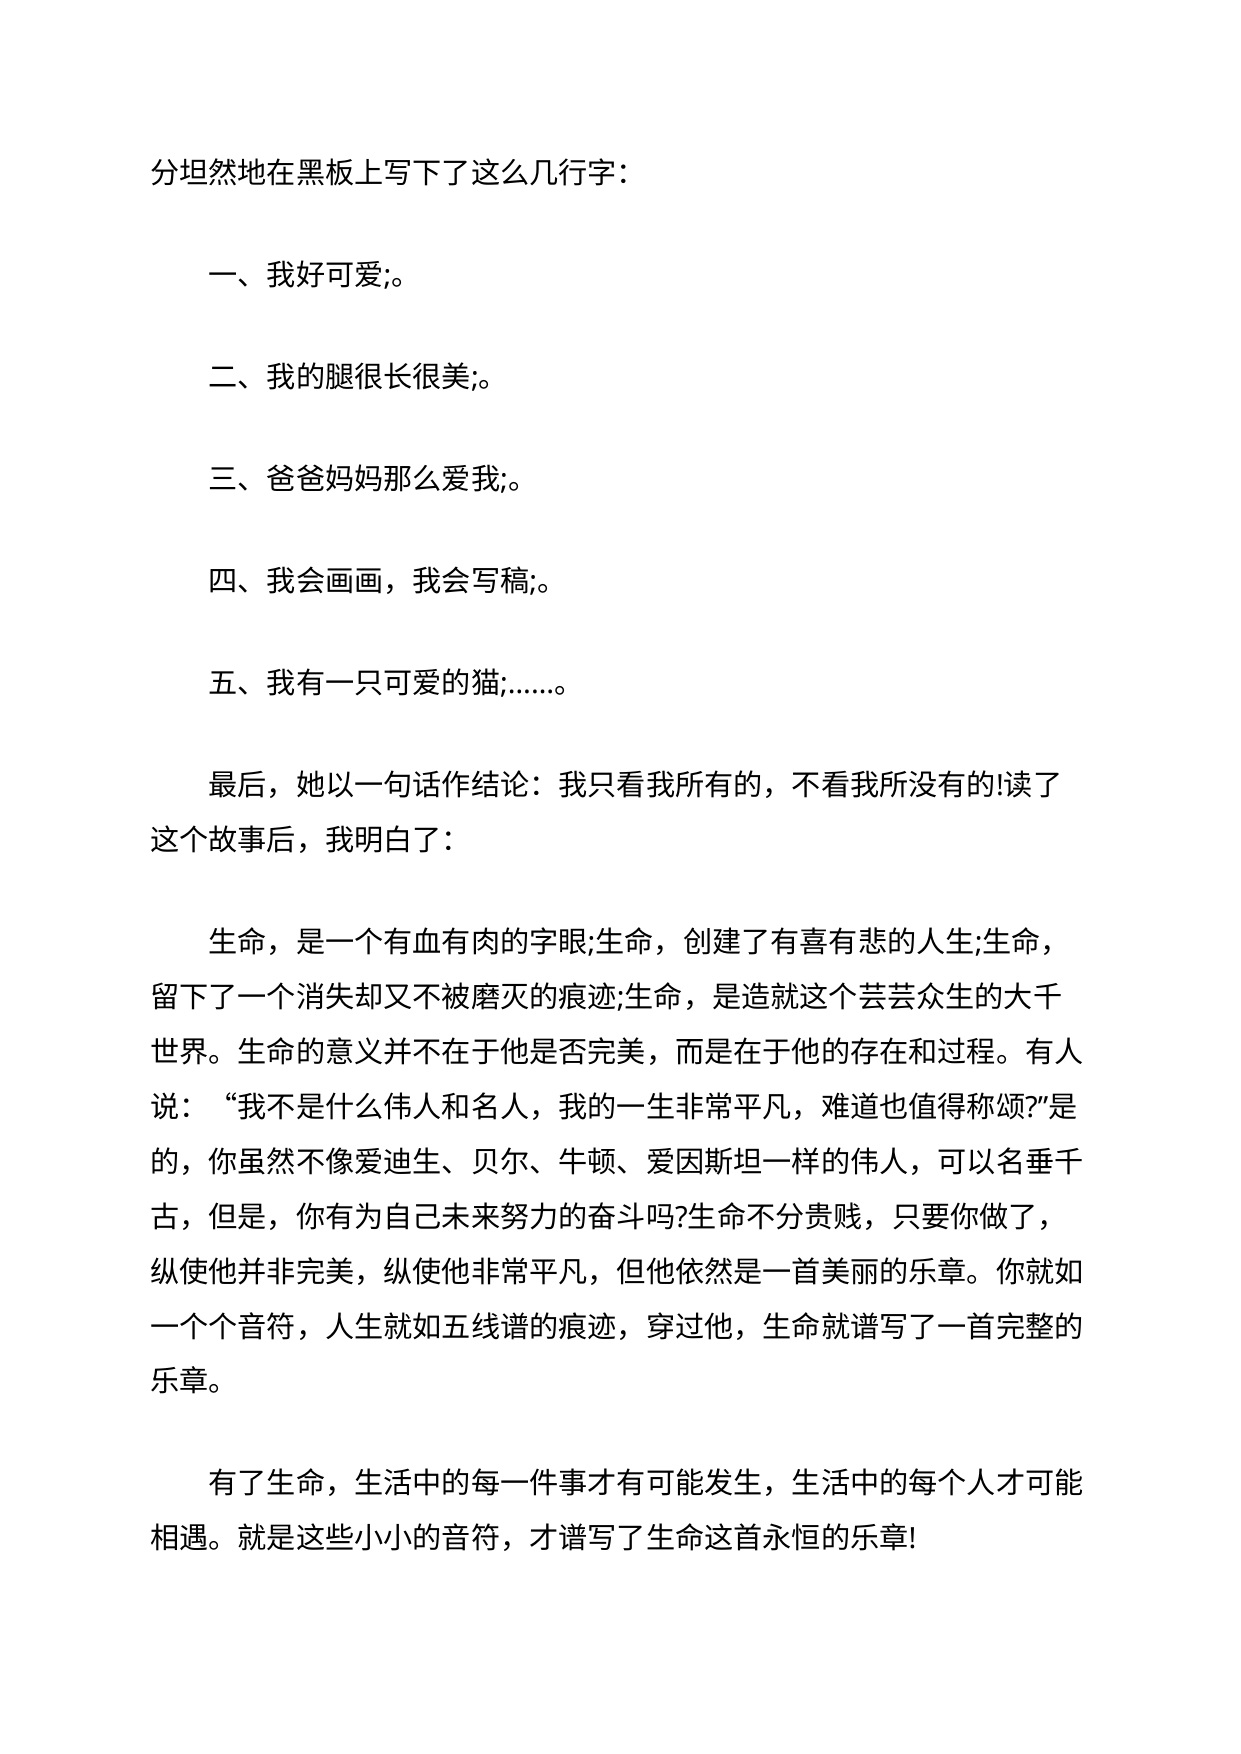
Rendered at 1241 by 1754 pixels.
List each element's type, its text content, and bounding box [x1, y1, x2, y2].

text 最后，她以一句话作结论：我只看我所有的，不看我所没有的!读了这个故事后，我明白了： [150, 762, 1090, 859]
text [150, 150, 1090, 192]
text 三、爸爸妈妈那么爱我;。 [150, 456, 1090, 498]
text 二、我的腿很长很美;。 [150, 354, 1090, 396]
text 有了生命，生活中的每一件事才有可能发生，生活中的每个人才可能相遇。就是这些小小的音符，才谱写了生命这首永恒的乐章! [150, 1460, 1090, 1557]
text 五、我有一只可爱的猫;……。 [150, 660, 1090, 702]
text 一、我好可爱;。 [150, 252, 1090, 294]
text 四、我会画画，我会写稿;。 [150, 558, 1090, 600]
text 生命，是一个有血有肉的字眼;生命，创建了有喜有悲的人生;生命，留下了一个消失却又不被磨灭的痕迹;生命，是造就这个芸芸众生的大千世界。生命的意义并不在于他是否完美，而是在于他的存在和过程。有人说：“我不是什么伟人和名人，我的一生非常平凡，难道也值得称颂?”是的，你虽然不像爱迪生、贝尔、牛顿、爱因斯坦一样的伟人，可以名垂千古，但是，你有为自己未来努力的奋斗吗?生命不分贵贱，只要你做了，纵使他并非完美，纵使他非常平凡，但他依然是一首美丽的乐章。你就如一个个音符，人生就如五线谱的痕迹，穿过他，生命就谱写了一首完整的乐章。 [150, 918, 1090, 1400]
